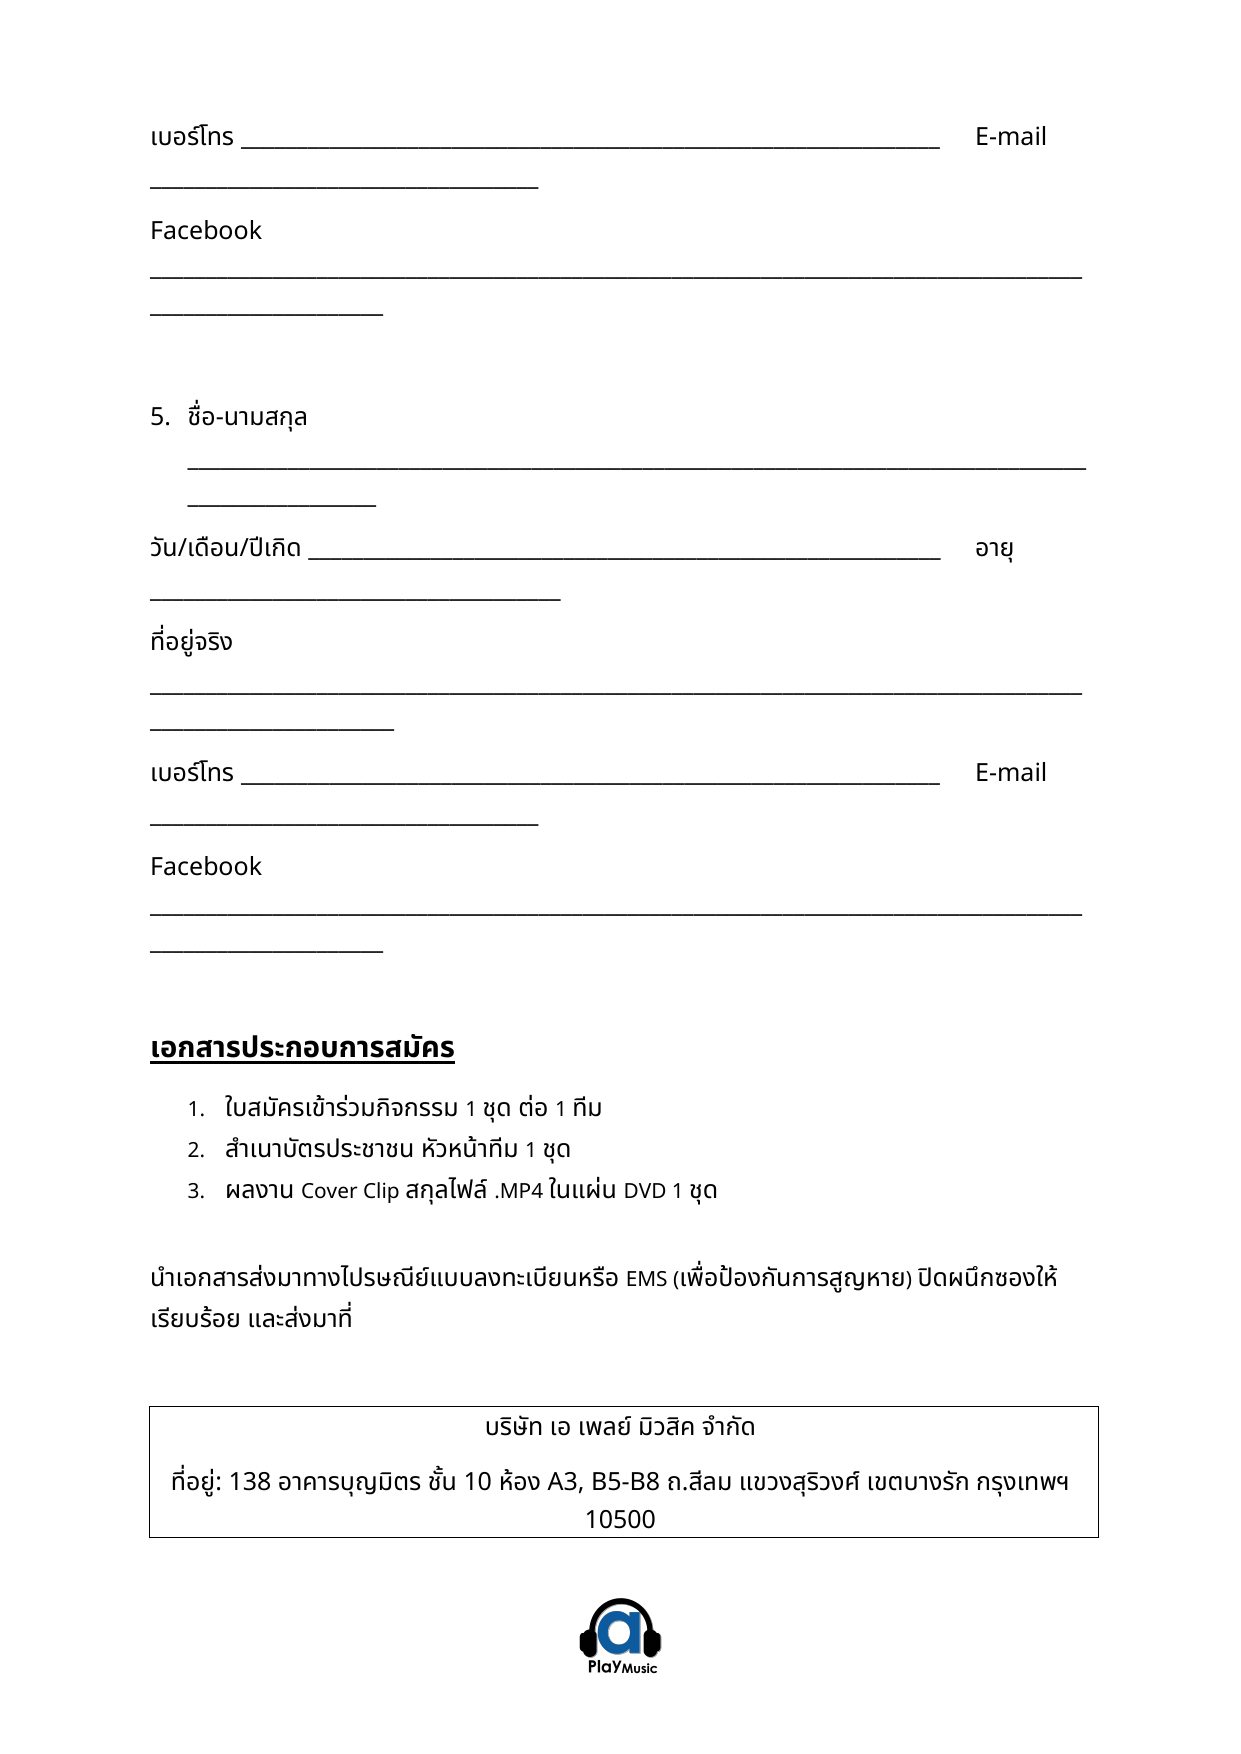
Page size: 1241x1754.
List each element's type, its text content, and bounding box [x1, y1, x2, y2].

text นำเอกสารส่งมาทางไปรษณีย์แบบลงทะเบียนหรือ EMS (เพื่อป้องกันการสูญหาย) ปิดผนึกซองให้เรียบร้อย และส่งมาที่ [150, 1260, 1090, 1339]
text เอกสารประกอบการสมัคร [150, 1026, 1090, 1070]
text เบอร์โทร _______________________________________________________________ E-mail ___________________________________ [150, 754, 1090, 829]
text วัน/เดือน/ปีเกิด _________________________________________________________ อายุ _____________________________________ [150, 530, 1090, 604]
list ใบสมัครเข้าร่วมกิจกรรม 1 ชุด ต่อ 1 ทีม [187, 1090, 1090, 1128]
text ที่อยู่จริง __________________________________________________________________________________________________________ [150, 624, 1090, 735]
text เบอร์โทร _______________________________________________________________ E-mail ___________________________________ [150, 118, 1090, 193]
text Facebook _________________________________________________________________________________________________________ [150, 212, 1090, 320]
list ชื่อ-นามสกุล __________________________________________________________________________________________________ [150, 399, 1090, 510]
text Facebook _________________________________________________________________________________________________________ [150, 849, 1090, 956]
list ผลงาน Cover Clip สกุลไฟล์ .MP4 ในแผ่น DVD 1 ชุด [187, 1172, 1090, 1210]
text บริษัท เอ เพลย์ มิวสิค จำกัด [150, 1407, 1098, 1447]
list สำเนาบัตรประชาชน หัวหน้าทีม 1 ชุด [187, 1131, 1090, 1169]
picture [569, 1592, 672, 1681]
text ที่อยู่: 138 อาคารบุญมิตร ชั้น 10 ห้อง A3, B5-B8 ถ.สีลม แขวงสุริวงศ์ เขตบางรัก กรุงเทพฯ 10500 [150, 1460, 1098, 1537]
